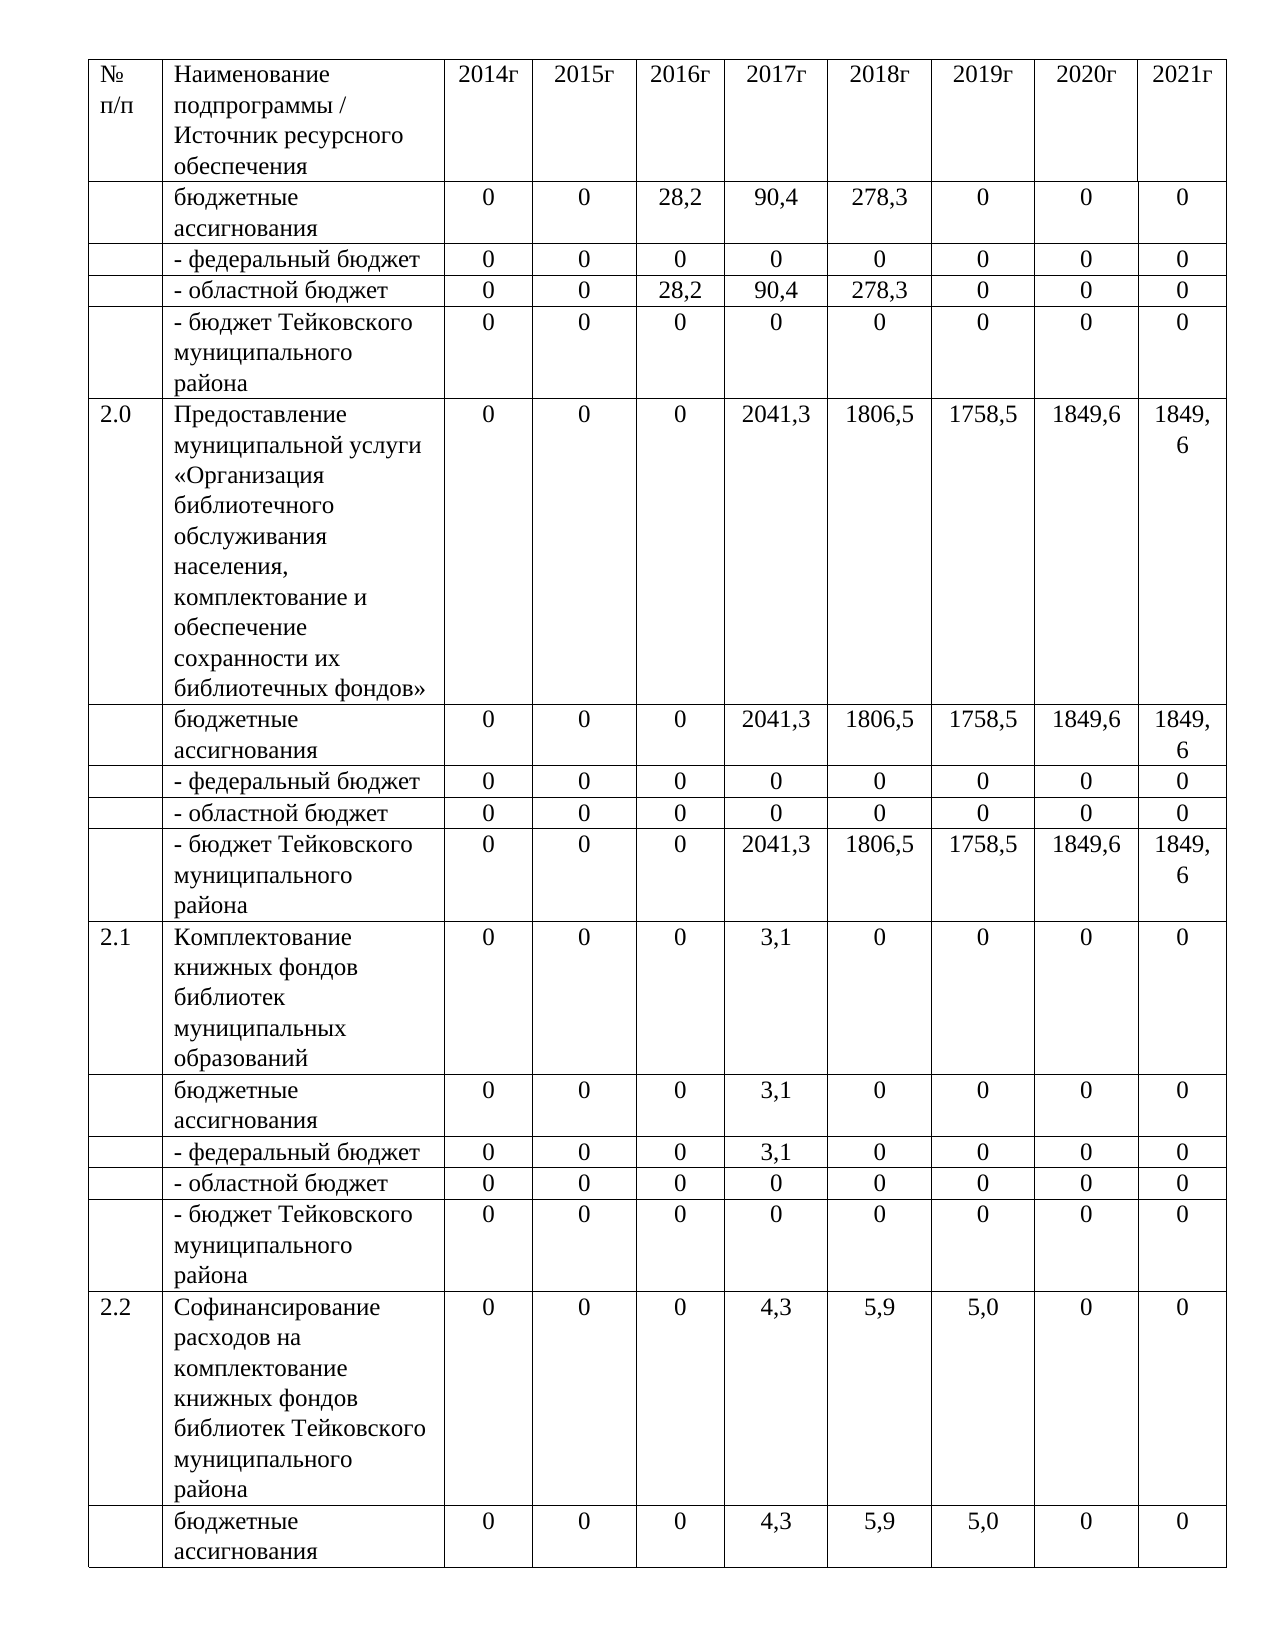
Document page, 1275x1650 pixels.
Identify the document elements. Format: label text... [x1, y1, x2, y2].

table_cell Комплектование книжных фондов библиотек муниципальных образований [163, 922, 444, 1074]
table_cell [89, 244, 162, 274]
table_cell 0 [637, 922, 724, 1074]
table_cell 0 [1139, 1075, 1226, 1136]
table_header 2021г [1138, 60, 1226, 181]
table_cell 0 [533, 829, 636, 921]
table_cell - федеральный бюджет [163, 1137, 444, 1167]
table_cell 0 [445, 922, 532, 1074]
table_cell 5,0 [932, 1506, 1034, 1567]
table_cell 0 [533, 244, 636, 274]
table_cell 0 [445, 829, 532, 921]
table_cell 0 [637, 1168, 724, 1198]
table_cell - бюджет Тейковского муниципального района [163, 1200, 444, 1291]
table_cell 2.0 [89, 399, 162, 703]
table_cell 0 [637, 1200, 724, 1291]
table_cell [89, 1168, 162, 1198]
table_cell [89, 766, 162, 797]
table_cell 0 [932, 244, 1034, 274]
table_cell 0 [1139, 307, 1226, 398]
table_cell 2041,3 [725, 399, 827, 703]
table_header 2016г [637, 60, 724, 181]
table_cell 0 [1035, 1506, 1138, 1567]
table_cell 0 [445, 798, 532, 828]
table_cell 0 [828, 1168, 931, 1198]
table_cell 0 [1139, 182, 1226, 243]
table_cell 28,2 [637, 182, 724, 243]
table_cell 0 [725, 798, 827, 828]
table_cell Предоставление муниципальной услуги «Организация библиотечного обслуживания населения, комплектование и обеспечение сохранности их библиотечных фондов» [163, 399, 444, 703]
table_cell 0 [1035, 1200, 1138, 1291]
table_cell 1849,6 [1139, 829, 1226, 921]
table_cell 3,1 [725, 1075, 827, 1136]
table_cell 0 [1139, 1292, 1226, 1505]
table_cell 278,3 [828, 276, 931, 306]
table_cell 2.2 [89, 1292, 162, 1505]
table_cell 0 [1139, 276, 1226, 306]
table_cell 0 [1139, 766, 1226, 797]
table_cell 0 [533, 1200, 636, 1291]
table_cell 0 [1035, 1168, 1138, 1198]
table_cell 0 [533, 276, 636, 306]
table_cell - федеральный бюджет [163, 766, 444, 797]
table_cell 5,9 [828, 1292, 931, 1505]
table_header 2017г [725, 60, 827, 181]
table_cell бюджетные ассигнования [163, 182, 444, 243]
table_cell - бюджет Тейковского муниципального района [163, 829, 444, 921]
table_cell 0 [445, 766, 532, 797]
table_cell бюджетные ассигнования [163, 1075, 444, 1136]
table_cell 0 [1139, 1168, 1226, 1198]
table_cell 0 [828, 922, 931, 1074]
table_cell 0 [445, 182, 532, 243]
table_cell - областной бюджет [163, 1168, 444, 1198]
table_cell 0 [637, 1075, 724, 1136]
table_cell 1849,6 [1139, 399, 1226, 703]
table_cell 0 [533, 1292, 636, 1505]
table_cell - областной бюджет [163, 798, 444, 828]
table_cell бюджетные ассигнования [163, 1506, 444, 1567]
table_cell 0 [1035, 798, 1138, 828]
table_header 2019г [932, 60, 1034, 181]
table_cell 0 [828, 1200, 931, 1291]
table_cell 1849,6 [1139, 705, 1226, 765]
table_cell 0 [1035, 182, 1138, 243]
table_cell 0 [828, 1137, 931, 1167]
table_cell [89, 1200, 162, 1291]
table_header Наименование подпрограммы / Источник ресурсного обеспечения [163, 60, 444, 181]
table_cell 0 [637, 705, 724, 765]
table_cell бюджетные ассигнования [163, 705, 444, 765]
table_cell 278,3 [828, 182, 931, 243]
table_cell 0 [725, 1168, 827, 1198]
table_cell 0 [828, 766, 931, 797]
table_cell 3,1 [725, 1137, 827, 1167]
table_cell 0 [1035, 1075, 1138, 1136]
table_cell 0 [725, 766, 827, 797]
table_cell 0 [533, 399, 636, 703]
table_cell 4,3 [725, 1506, 827, 1567]
table_cell 0 [445, 399, 532, 703]
table_cell 1849,6 [1035, 705, 1138, 765]
table_cell 0 [1035, 276, 1138, 306]
table_cell 0 [828, 307, 931, 398]
table_cell 0 [445, 244, 532, 274]
table_cell 0 [1139, 1506, 1226, 1567]
table_cell 0 [637, 1292, 724, 1505]
table_header 2018г [828, 60, 931, 181]
table_cell 0 [637, 1137, 724, 1167]
table_cell [89, 1506, 162, 1567]
table_cell 0 [1139, 1200, 1226, 1291]
table_cell 90,4 [725, 276, 827, 306]
table_cell 0 [932, 766, 1034, 797]
table_cell 2041,3 [725, 705, 827, 765]
table_cell 0 [725, 307, 827, 398]
table_cell 0 [932, 1075, 1034, 1136]
table_cell 0 [932, 1168, 1034, 1198]
table_cell 2041,3 [725, 829, 827, 921]
table_cell 0 [828, 1075, 931, 1136]
table_cell 0 [1035, 922, 1138, 1074]
table_cell - федеральный бюджет [163, 244, 444, 274]
table_cell 5,0 [932, 1292, 1034, 1505]
table_cell 0 [445, 1292, 532, 1505]
table_cell 0 [932, 798, 1034, 828]
table_cell 0 [932, 1137, 1034, 1167]
table_cell 0 [445, 1200, 532, 1291]
table_cell 0 [637, 829, 724, 921]
table_cell 3,1 [725, 922, 827, 1074]
table_cell 0 [725, 244, 827, 274]
table_cell 0 [445, 1137, 532, 1167]
table_cell 0 [445, 1168, 532, 1198]
table_cell 0 [637, 399, 724, 703]
table_cell - областной бюджет [163, 276, 444, 306]
table_cell 0 [932, 182, 1034, 243]
table_cell 1758,5 [932, 829, 1034, 921]
table_cell 0 [533, 705, 636, 765]
table_cell 0 [1035, 1292, 1138, 1505]
table_cell 0 [1139, 922, 1226, 1074]
table_cell 0 [637, 798, 724, 828]
table_cell 2.1 [89, 922, 162, 1074]
table_cell 0 [828, 798, 931, 828]
table_cell 0 [533, 1506, 636, 1567]
table_cell 0 [445, 1506, 532, 1567]
table_cell 1849,6 [1035, 829, 1138, 921]
table_cell 0 [533, 1168, 636, 1198]
table_cell [89, 307, 162, 398]
table_cell [89, 1137, 162, 1167]
table_cell 0 [533, 798, 636, 828]
table_cell 0 [533, 766, 636, 797]
table_cell 0 [533, 182, 636, 243]
table_cell Софинансирование расходов на комплектование книжных фондов библиотек Тейковского муниципального района [163, 1292, 444, 1505]
table_cell 0 [533, 1137, 636, 1167]
table_cell [89, 276, 162, 306]
table_cell 0 [1139, 798, 1226, 828]
table_cell 1849,6 [1035, 399, 1138, 703]
table_cell [89, 798, 162, 828]
table_cell 0 [828, 244, 931, 274]
table_cell 0 [1035, 766, 1138, 797]
table_cell 0 [725, 1200, 827, 1291]
table_cell 0 [445, 705, 532, 765]
table_header 2014г [445, 60, 532, 181]
table_cell [89, 1075, 162, 1136]
table_cell 0 [1139, 1137, 1226, 1167]
table_cell 0 [932, 922, 1034, 1074]
table_cell 0 [932, 307, 1034, 398]
table_cell 0 [1035, 244, 1138, 274]
table_cell 0 [637, 307, 724, 398]
table_cell [89, 705, 162, 765]
table_cell 0 [445, 276, 532, 306]
table_cell 0 [1035, 307, 1138, 398]
table_cell 1758,5 [932, 705, 1034, 765]
table_cell 0 [533, 922, 636, 1074]
table_cell 0 [637, 244, 724, 274]
table_header № п/п [89, 60, 162, 181]
table_cell 0 [932, 276, 1034, 306]
table_header 2020г [1035, 60, 1137, 181]
table_cell 1758,5 [932, 399, 1034, 703]
table_cell 5,9 [828, 1506, 931, 1567]
table_cell 0 [637, 1506, 724, 1567]
table_cell [89, 182, 162, 243]
table_header 2015г [533, 60, 636, 181]
table_cell 90,4 [725, 182, 827, 243]
table_cell 1806,5 [828, 399, 931, 703]
table_cell 1806,5 [828, 829, 931, 921]
table_cell 0 [533, 1075, 636, 1136]
table_cell 0 [637, 766, 724, 797]
table_cell 0 [445, 1075, 532, 1136]
table_cell 0 [445, 307, 532, 398]
table_cell 0 [1035, 1137, 1138, 1167]
table_cell 1806,5 [828, 705, 931, 765]
table_cell [89, 829, 162, 921]
table_cell 0 [1139, 244, 1226, 274]
table_cell 0 [932, 1200, 1034, 1291]
table_cell 4,3 [725, 1292, 827, 1505]
table_cell - бюджет Тейковского муниципального района [163, 307, 444, 398]
table_cell 0 [533, 307, 636, 398]
table_cell 28,2 [637, 276, 724, 306]
